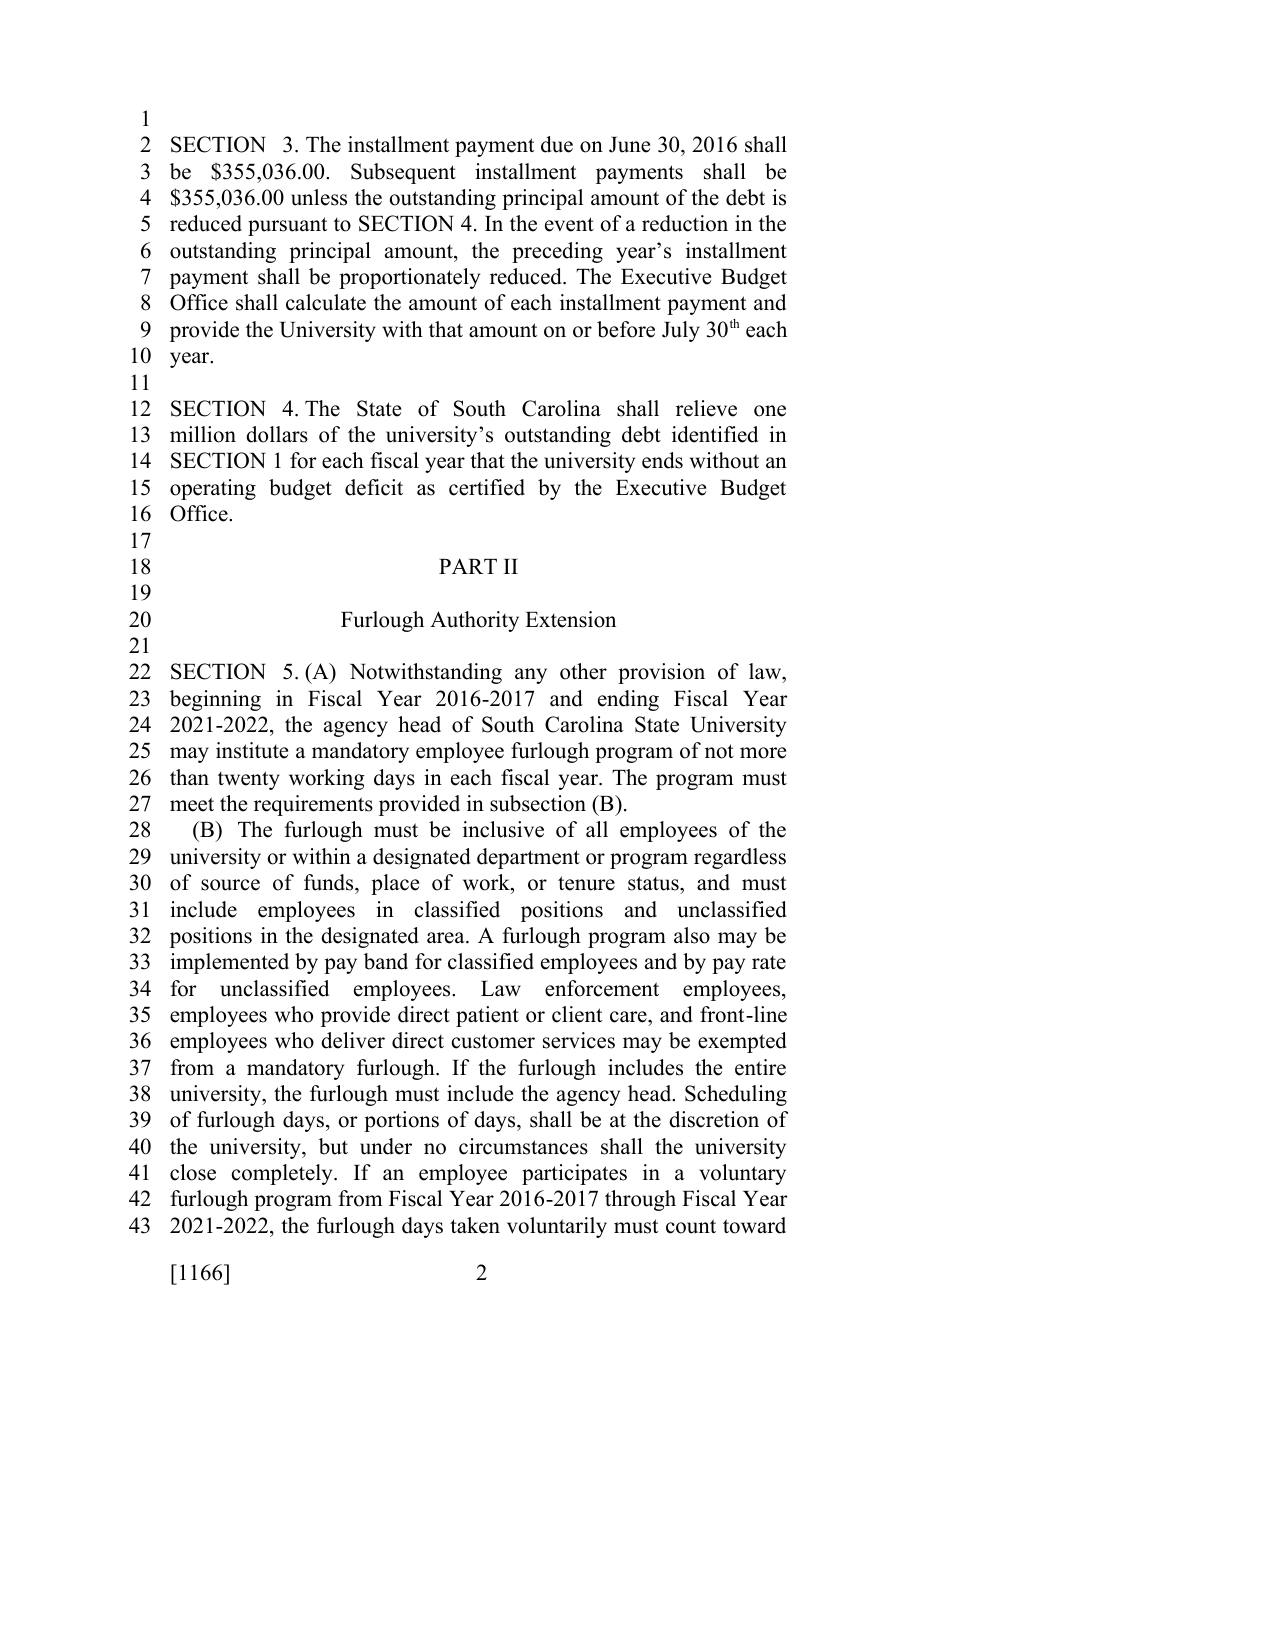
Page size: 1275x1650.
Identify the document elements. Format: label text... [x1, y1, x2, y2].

text PART II [169, 553, 787, 579]
text SECTION 5. (A) Notwithstanding any other provision of law, beginning in Fiscal Year 2016-2017 and ending Fiscal Year 2021-2022, the agency head of South Carolina State University may institute a mandatory employee furlough program of not more than twenty working days in each fiscal year. The program must meet the requirements provided in subsection (B). [169, 658, 787, 817]
text SECTION 3. The installment payment due on June 30, 2016 shall be $355,036.00. Subsequent installment payments shall be $355,036.00 unless the outstanding principal amount of the debt is reduced pursuant to SECTION 4. In the event of a reduction in the outstanding principal amount, the preceding year’s installment payment shall be proportionately reduced. The Executive Budget Office shall calculate the amount of each installment payment and provide the University with that amount on or before July 30th each year. [169, 131, 787, 368]
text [169, 817, 787, 1238]
text SECTION 4. The State of South Carolina shall relieve one million dollars of the university’s outstanding debt identified in SECTION 1 for each fiscal year that the university ends without an operating budget deficit as certified by the Executive Budget Office. [169, 395, 787, 527]
text Furlough Authority Extension [169, 606, 787, 632]
